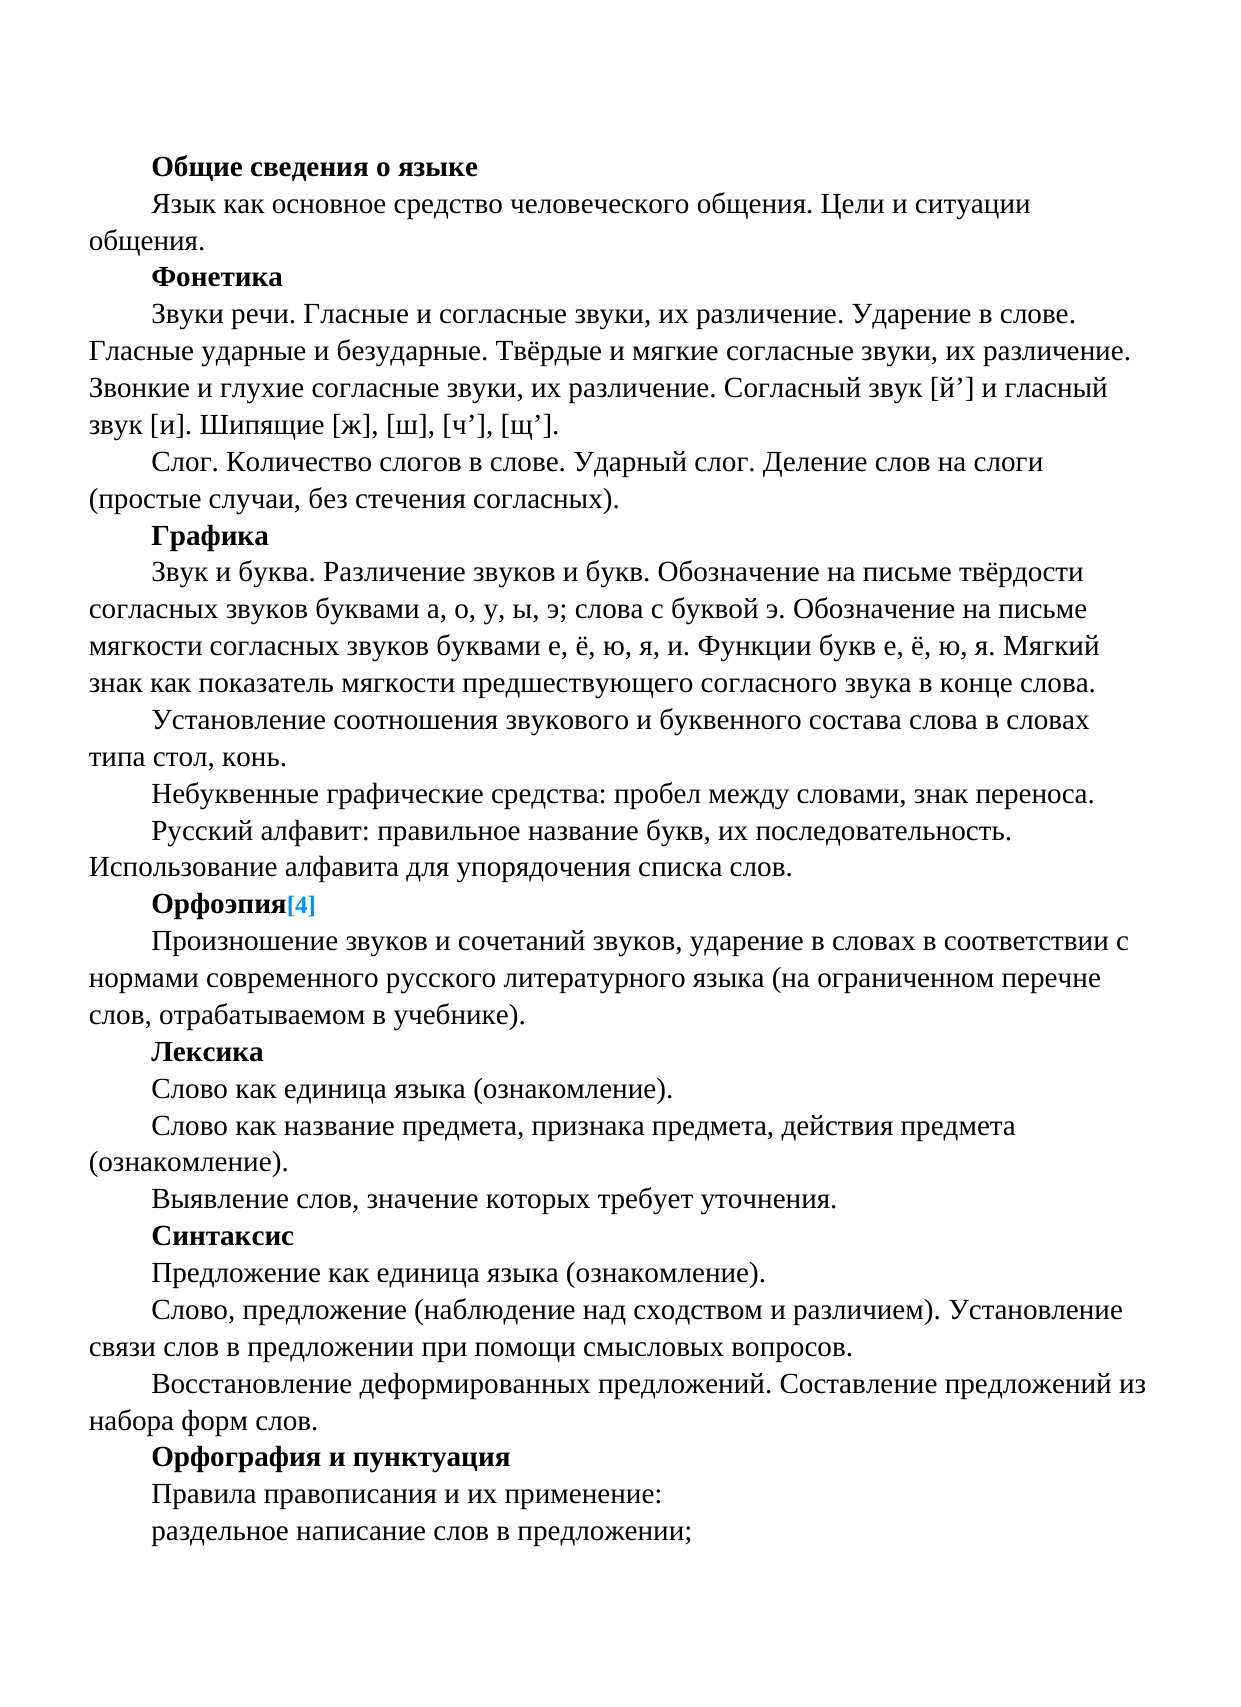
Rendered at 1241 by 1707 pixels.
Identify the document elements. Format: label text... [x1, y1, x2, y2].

text Синтаксис [88, 1218, 1152, 1252]
text Выявление слов, значение которых требует уточнения. [88, 1181, 1152, 1215]
text Графика [88, 518, 1152, 551]
text Звуки речи. Гласные и согласные звуки, их различение. Ударение в слове. Гласные ударные и безударные. Твёрдые и мягкие согласные звуки, их различение. Звонкие и глухие согласные звуки, их различение. Согласный звук [й’] и гласный звук [и]. Шипящие [ж], [ш], [ч’], [щ’]. [88, 296, 1152, 441]
text Предложение как единица языка (ознакомление). [88, 1255, 1152, 1289]
text Слово как единица языка (ознакомление). [88, 1071, 1152, 1104]
text Орфоэпия[4] [88, 886, 1152, 920]
text Установление соотношения звукового и буквенного состава слова в словах типа стол, конь. [88, 702, 1152, 772]
text Небуквенные графические средства: пробел между словами, знак переноса. [88, 776, 1152, 809]
text Звук и буква. Различение звуков и букв. Обозначение на письме твёрдости согласных звуков буквами а, о, у, ы, э; слова с буквой э. Обозначение на письме мягкости согласных звуков буквами е, ё, ю, я, и. Функции букв е, ё, ю, я. Мягкий знак как показатель мягкости предшествующего согласного звука в конце слова. [88, 554, 1152, 699]
text Орфография и пунктуация [88, 1439, 1152, 1473]
text Слово как название предмета, признака предмета, действия предмета (ознакомление). [88, 1108, 1152, 1178]
text Лексика [88, 1034, 1152, 1067]
text Произношение звуков и сочетаний звуков, ударение в словах в соответствии с нормами современного русского литературного языка (на ограниченном перечне слов, отрабатываемом в учебнике). [88, 923, 1152, 1031]
text раздельное написание слов в предложении; [88, 1513, 1152, 1547]
text Слово, предложение (наблюдение над сходством и различием). Установление связи слов в предложении при помощи смысловых вопросов. [88, 1292, 1152, 1362]
text Общие сведения о языке [88, 149, 1152, 182]
text Русский алфавит: правильное название букв, их последовательность. Использование алфавита для упорядочения списка слов. [88, 813, 1152, 883]
text Восстановление деформированных предложений. Составление предложений из набора форм слов. [88, 1366, 1152, 1436]
text Фонетика [88, 259, 1152, 293]
text Слог. Количество слогов в слове. Ударный слог. Деление слов на слоги (простые случаи, без стечения согласных). [88, 444, 1152, 514]
text Правила правописания и их применение: [88, 1476, 1152, 1510]
text Язык как основное средство человеческого общения. Цели и ситуации общения. [88, 186, 1152, 256]
